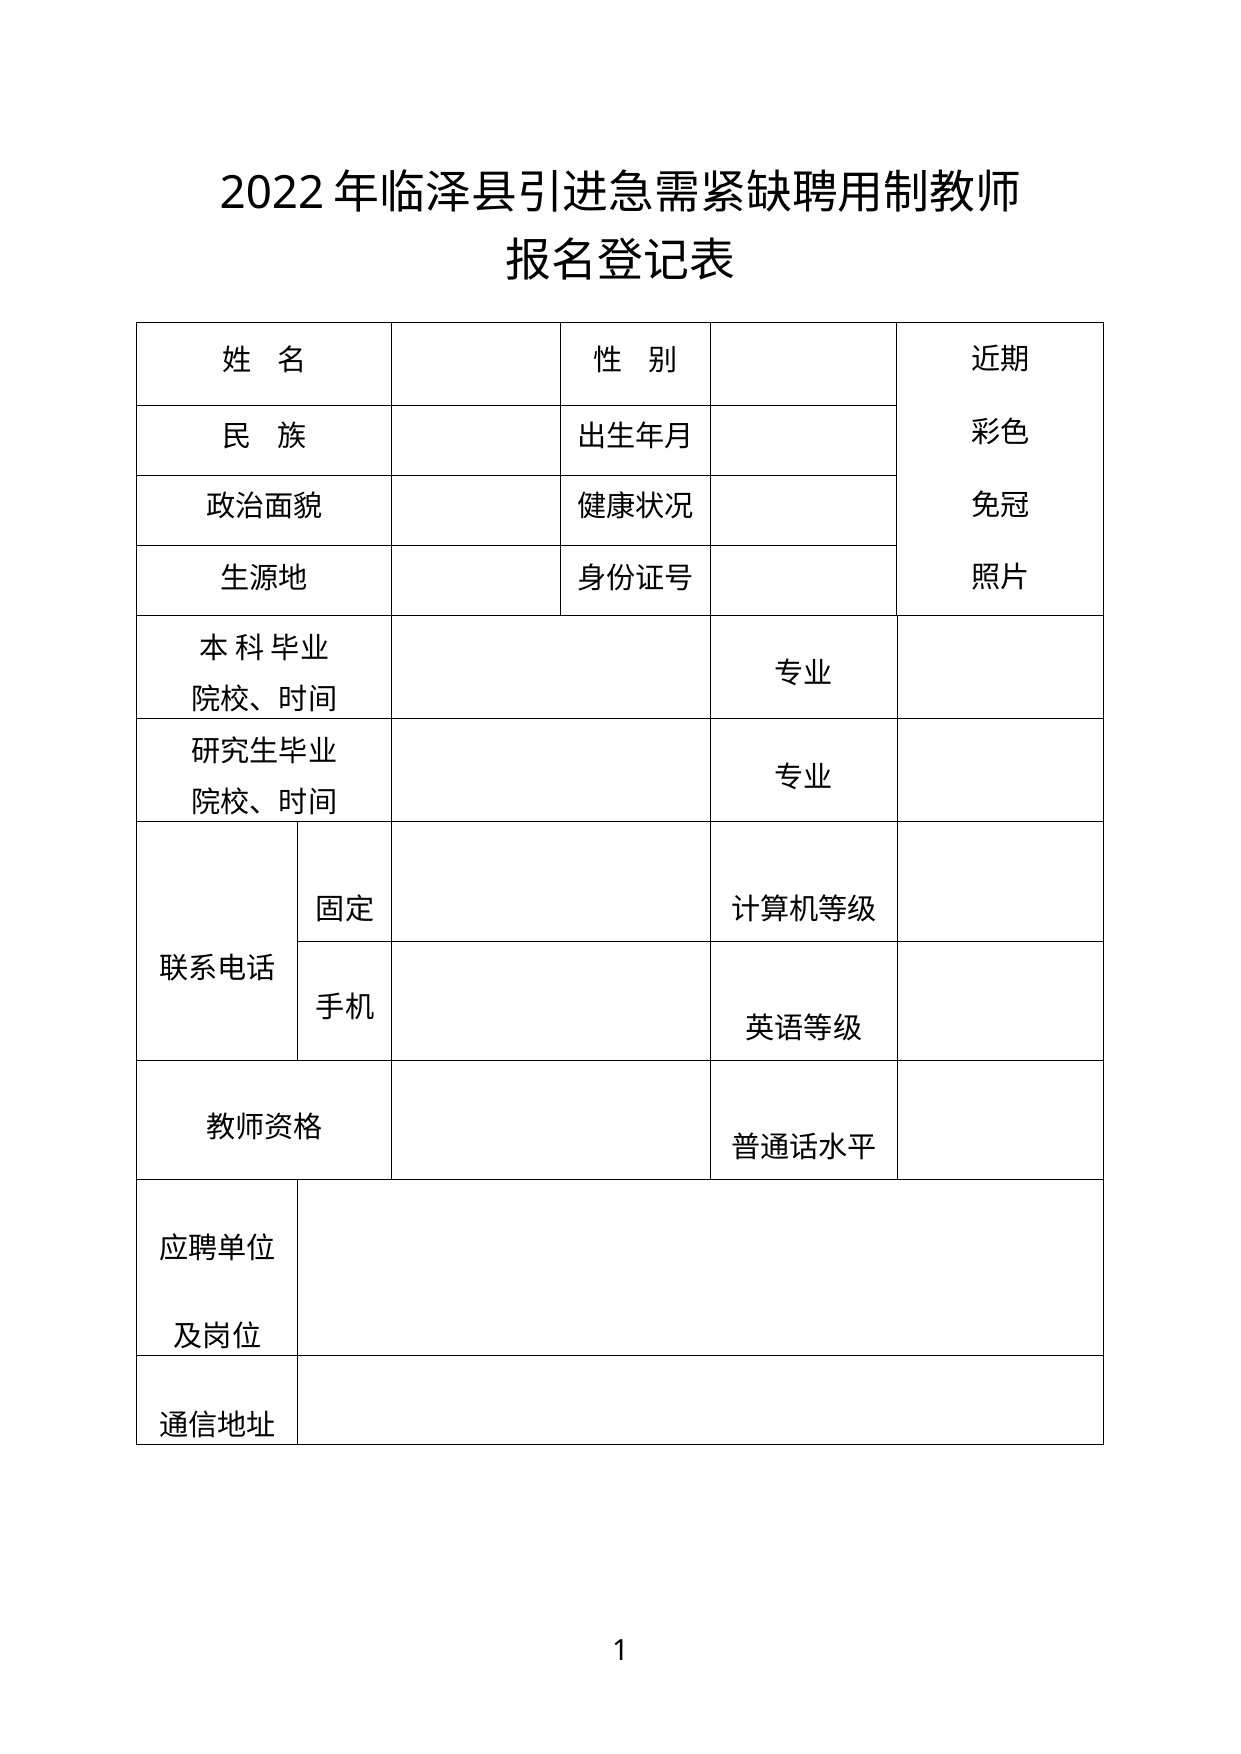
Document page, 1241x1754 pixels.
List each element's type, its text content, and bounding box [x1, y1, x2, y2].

text 报名登记表 [148, 222, 1092, 291]
table_cell [392, 719, 710, 821]
table_cell 研究生毕业 院校、时间 [137, 719, 391, 821]
table_cell 手机 [298, 942, 391, 1060]
table_cell 英语等级 [711, 942, 897, 1060]
table_cell [898, 1061, 1103, 1179]
table_cell [711, 476, 896, 545]
table_cell [392, 942, 710, 1060]
table_cell 民 族 [137, 406, 391, 475]
table_cell 本 科 毕业 院校、时间 [137, 616, 391, 718]
table_cell [392, 1061, 710, 1179]
table_cell [898, 822, 1103, 941]
table_cell 教师资格 [137, 1061, 391, 1179]
table_cell 应聘单位及岗位 [137, 1180, 297, 1355]
table_header 姓 名 [137, 323, 391, 405]
table_cell [392, 406, 560, 475]
table_header [392, 323, 560, 405]
table_cell 健康状况 [561, 476, 710, 545]
table_cell 出生年月 [561, 406, 710, 475]
table_cell [711, 406, 896, 475]
table_cell 身份证号 [561, 546, 710, 614]
table_cell [392, 616, 710, 718]
table_header [711, 323, 896, 405]
table_cell 联系电话 [137, 822, 297, 1060]
table_header 近期 彩色 免冠 照片 [897, 323, 1103, 614]
text 2022年临泽县引进急需紧缺聘用制教师 [148, 153, 1092, 222]
table_cell [898, 616, 1103, 718]
table_cell 计算机等级 [711, 822, 897, 941]
table_cell 通信地址 [137, 1356, 297, 1444]
table_cell 固定 [298, 822, 391, 941]
table_cell [898, 942, 1103, 1060]
table_cell [298, 1356, 1103, 1444]
table_cell 专业 [711, 719, 897, 821]
table_cell [298, 1180, 1103, 1355]
table_header 性 别 [561, 323, 710, 405]
table_cell [711, 546, 896, 614]
table_cell 政治面貌 [137, 476, 391, 545]
table_cell 普通话水平 [711, 1061, 897, 1179]
table_cell 生源地 [137, 546, 391, 614]
table_cell 专业 [711, 616, 897, 718]
table_cell [392, 822, 710, 941]
table_cell [898, 719, 1103, 821]
table_cell [392, 476, 560, 545]
table_cell [392, 546, 560, 614]
